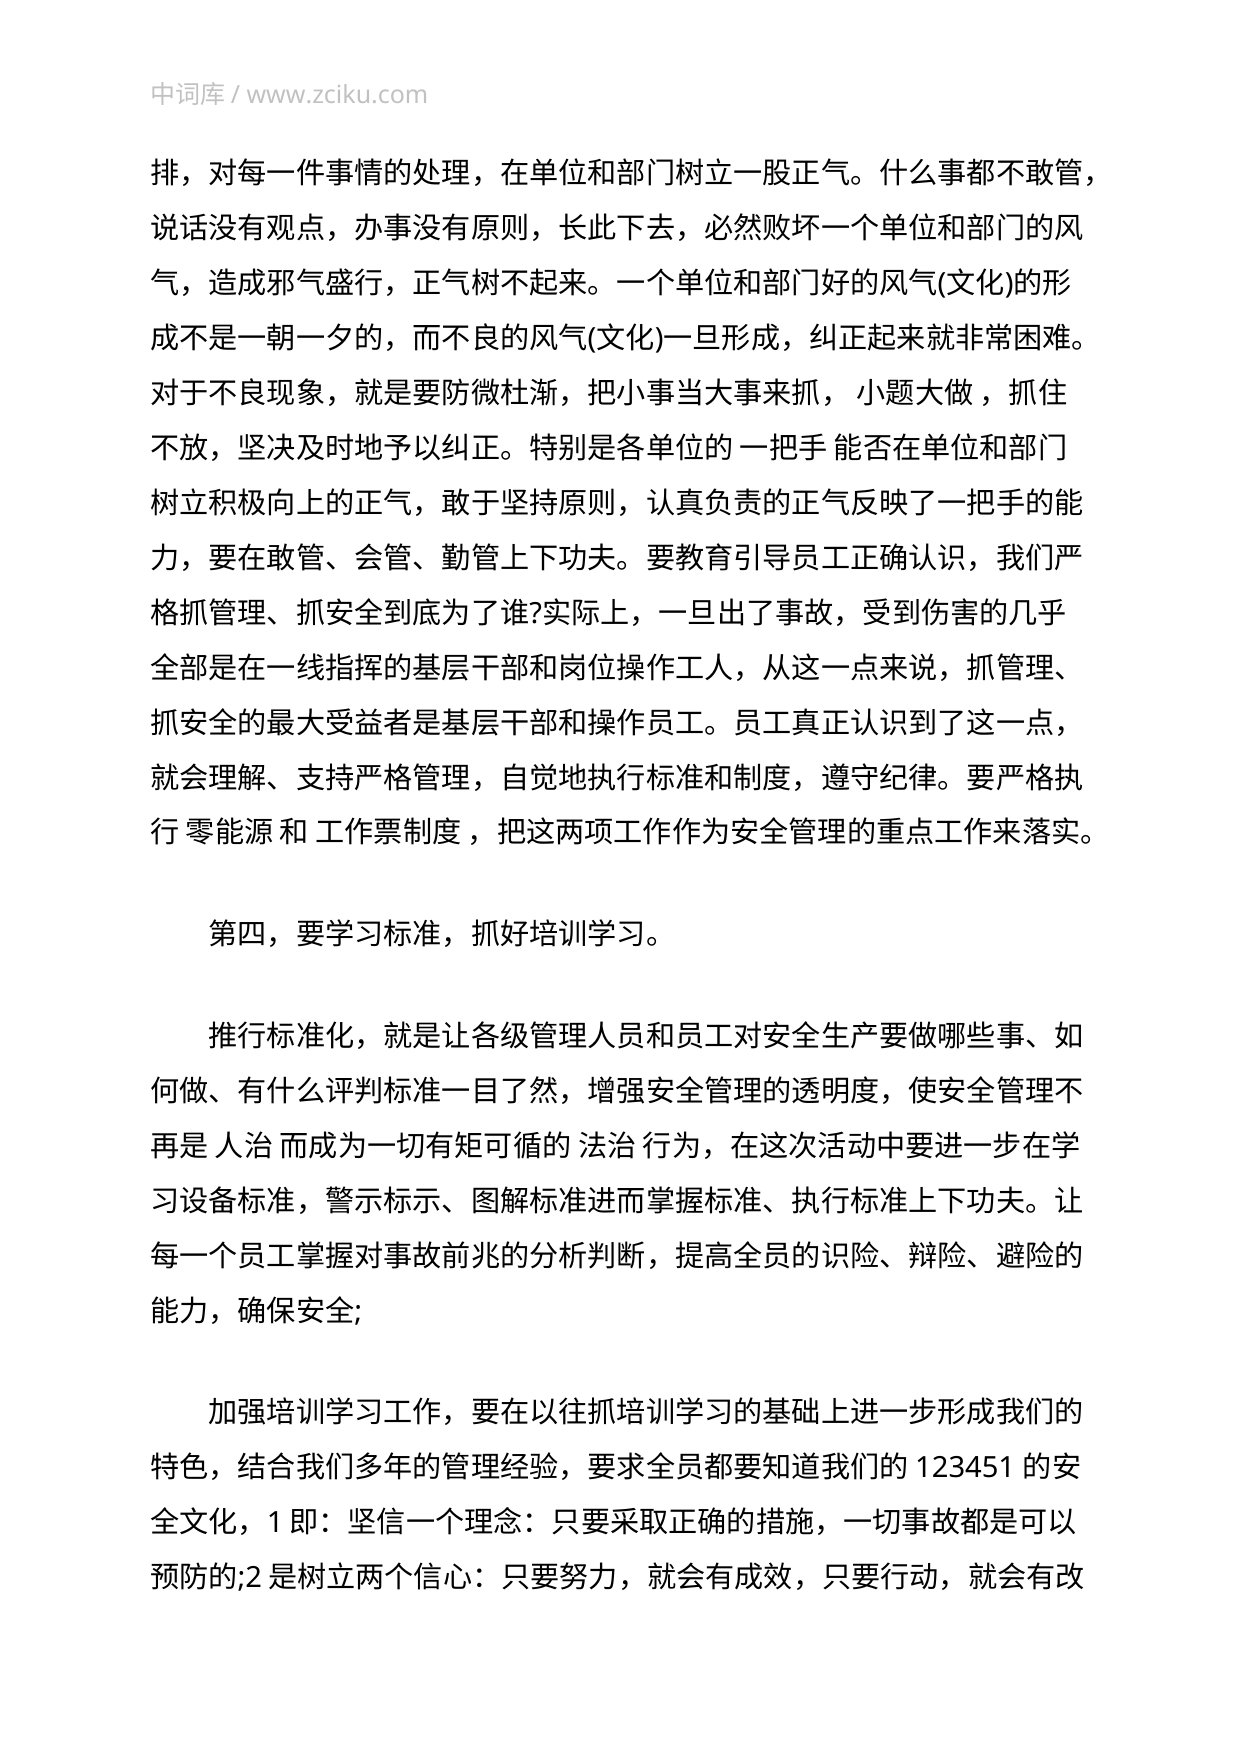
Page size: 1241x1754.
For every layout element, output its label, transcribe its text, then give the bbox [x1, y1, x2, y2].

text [150, 150, 1090, 851]
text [150, 1389, 1090, 1596]
text 推行标准化，就是让各级管理人员和员工对安全生产要做哪些事、如何做、有什么评判标准一目了然，增强安全管理的透明度，使安全管理不再是 人治 而成为一切有矩可循的 法治 行为，在这次活动中要进一步在学习设备标准，警示标示、图解标准进而掌握标准、执行标准上下功夫。让每一个员工掌握对事故前兆的分析判断，提高全员的识险、辩险、避险的能力，确保安全; [150, 1013, 1090, 1329]
text 第四，要学习标准，抓好培训学习。 [150, 911, 1090, 953]
